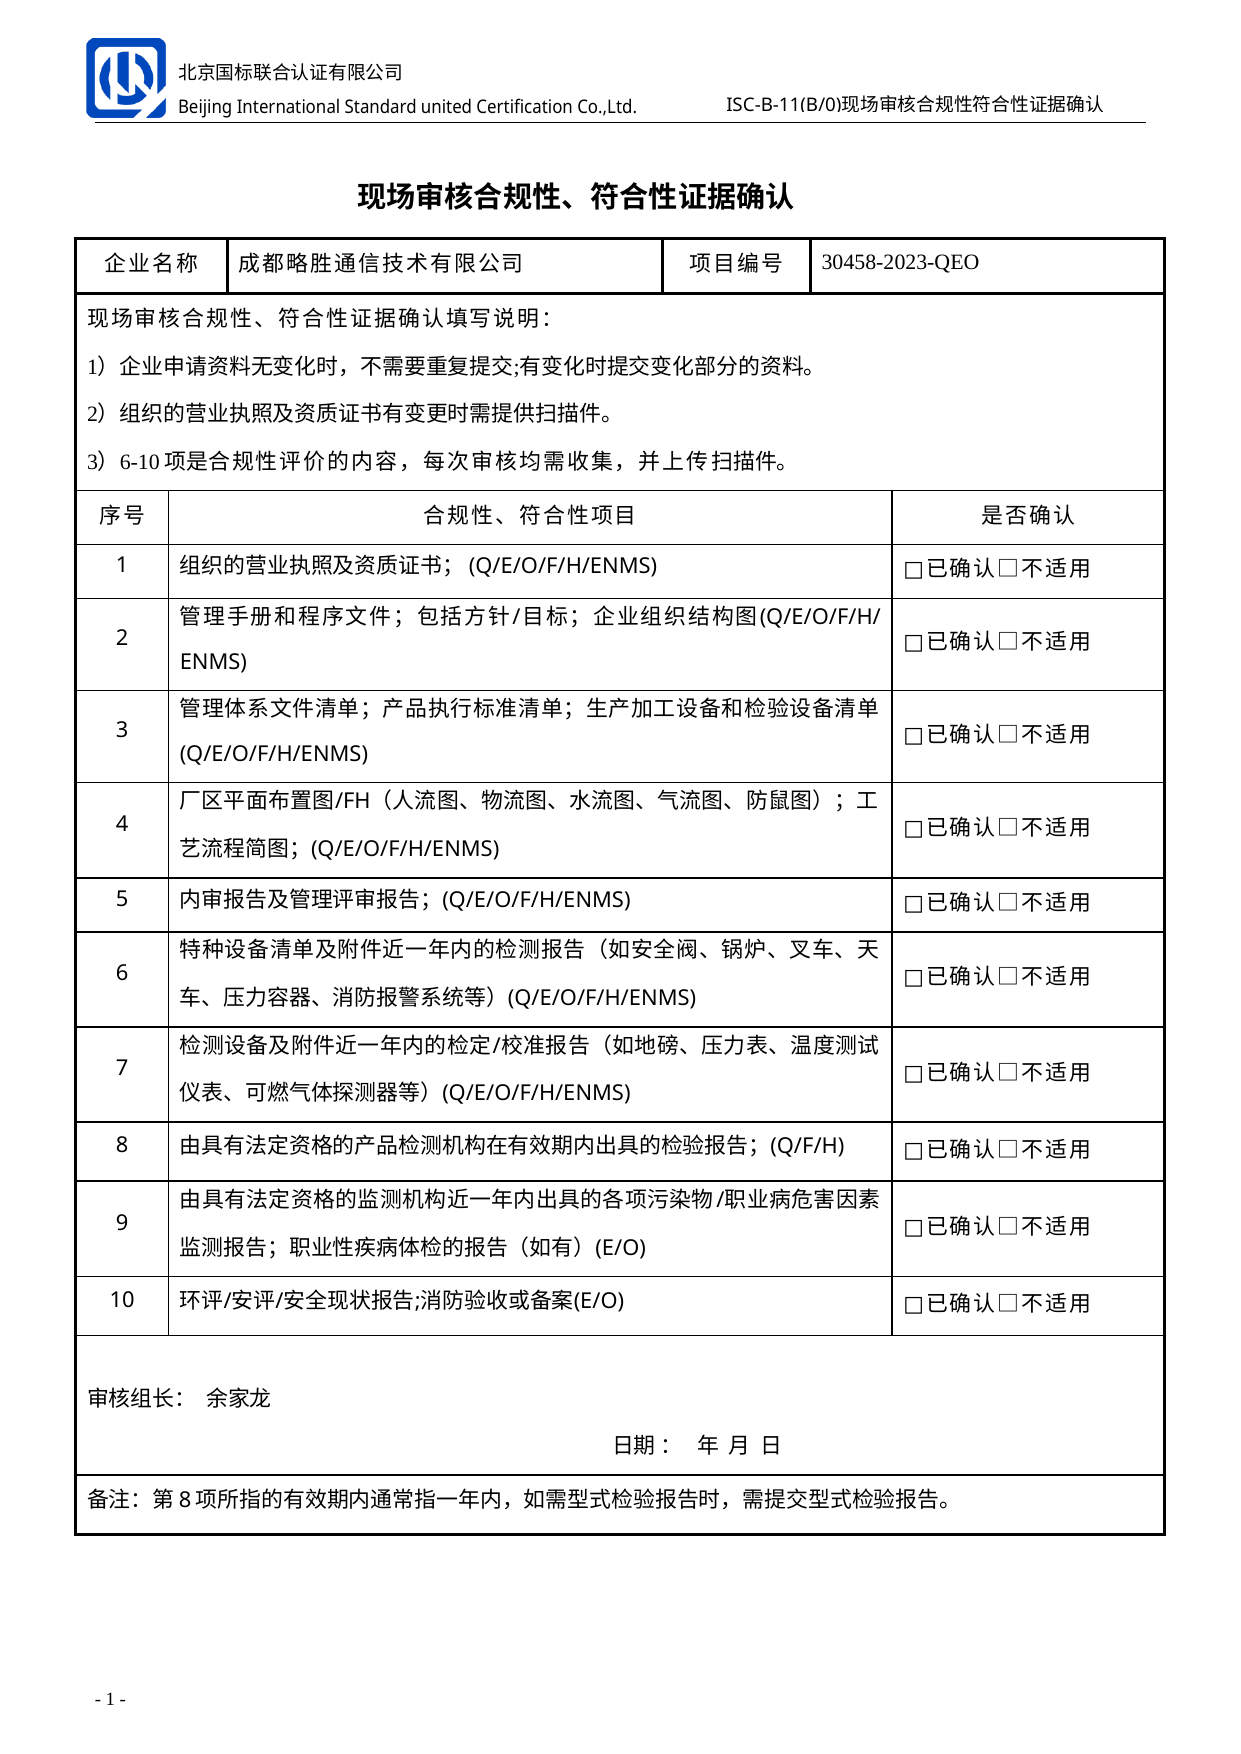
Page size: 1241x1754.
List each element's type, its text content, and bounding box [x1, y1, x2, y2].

table_cell 4 [77, 783, 168, 877]
table_cell 内审报告及管理评审报告；(Q/E/O/F/H/ENMS) [169, 879, 891, 931]
table_cell 6 [77, 933, 168, 1026]
table_header 企业名称 [77, 240, 226, 292]
table_cell □已确认□不适用 [893, 691, 1163, 782]
table_cell 组织的营业执照及资质证书； (Q/E/O/F/H/ENMS) [169, 545, 891, 597]
table_cell 由具有法定资格的监测机构近一年内出具的各项污染物/职业病危害因素监测报告；职业性疾病体检的报告（如有）(E/O) [169, 1182, 891, 1276]
table_cell □已确认□不适用 [893, 1277, 1163, 1334]
text 现场审核合规性、符合性证据确认 [94, 173, 1146, 216]
table_cell 5 [77, 879, 168, 931]
table_header 30458-2023-QEO [812, 240, 1163, 292]
table_cell 由具有法定资格的产品检测机构在有效期内出具的检验报告；(Q/F/H) [169, 1123, 891, 1180]
table_cell 管理手册和程序文件；包括方针/目标；企业组织结构图(Q/E/O/F/H/ENMS) [169, 599, 891, 690]
table_cell 备注：第8项所指的有效期内通常指一年内，如需型式检验报告时，需提交型式检验报告。 [77, 1476, 1163, 1533]
table_cell □已确认□不适用 [893, 879, 1163, 931]
table_cell 环评/安评/安全现状报告;消防验收或备案(E/O) [169, 1277, 891, 1334]
table_cell 是否确认 [893, 491, 1163, 543]
table_header 项目编号 [664, 240, 809, 292]
table_cell 管理体系文件清单；产品执行标准清单；生产加工设备和检验设备清单(Q/E/O/F/H/ENMS) [169, 691, 891, 782]
table_cell □已确认□不适用 [893, 1028, 1163, 1121]
table_cell 序号 [77, 491, 168, 543]
table_cell 审核组长： 余家龙 日期 ： 年 月 日 [77, 1336, 1163, 1474]
table_cell 检测设备及附件近一年内的检定/校准报告（如地磅、压力表、温度测试仪表、可燃气体探测器等）(Q/E/O/F/H/ENMS) [169, 1028, 891, 1121]
table_cell 合规性、符合性项目 [169, 491, 891, 543]
table_cell 现场审核合规性、符合性证据确认填写说明： 1）企业申请资料无变化时，不需要重复提交;有变化时提交变化部分的资料。 2）组织的营业执照及资质证书有变更时需提供扫描件。 3）6-10项是合规性评价的内容，每次审核均需收集，并上传扫描件。 [77, 295, 1163, 490]
table_cell □已确认□不适用 [893, 599, 1163, 690]
table_cell □已确认□不适用 [893, 1182, 1163, 1276]
table_cell □已确认□不适用 [893, 933, 1163, 1026]
table_cell 8 [77, 1123, 168, 1180]
table_cell 2 [77, 599, 168, 690]
table_cell 7 [77, 1028, 168, 1121]
table_cell □已确认□不适用 [893, 545, 1163, 597]
table_cell 9 [77, 1182, 168, 1276]
table_cell 特种设备清单及附件近一年内的检测报告（如安全阀、锅炉、叉车、天车、压力容器、消防报警系统等）(Q/E/O/F/H/ENMS) [169, 933, 891, 1026]
table_cell 3 [77, 691, 168, 782]
table_cell □已确认□不适用 [893, 783, 1163, 877]
table_cell □已确认□不适用 [893, 1123, 1163, 1180]
table_cell 1 [77, 545, 168, 597]
picture [86, 38, 166, 118]
table_cell 厂区平面布置图/FH（人流图、物流图、水流图、气流图、防鼠图）；工艺流程简图；(Q/E/O/F/H/ENMS) [169, 783, 891, 877]
table_cell 10 [77, 1277, 168, 1334]
table_header 成都略胜通信技术有限公司 [229, 240, 661, 292]
